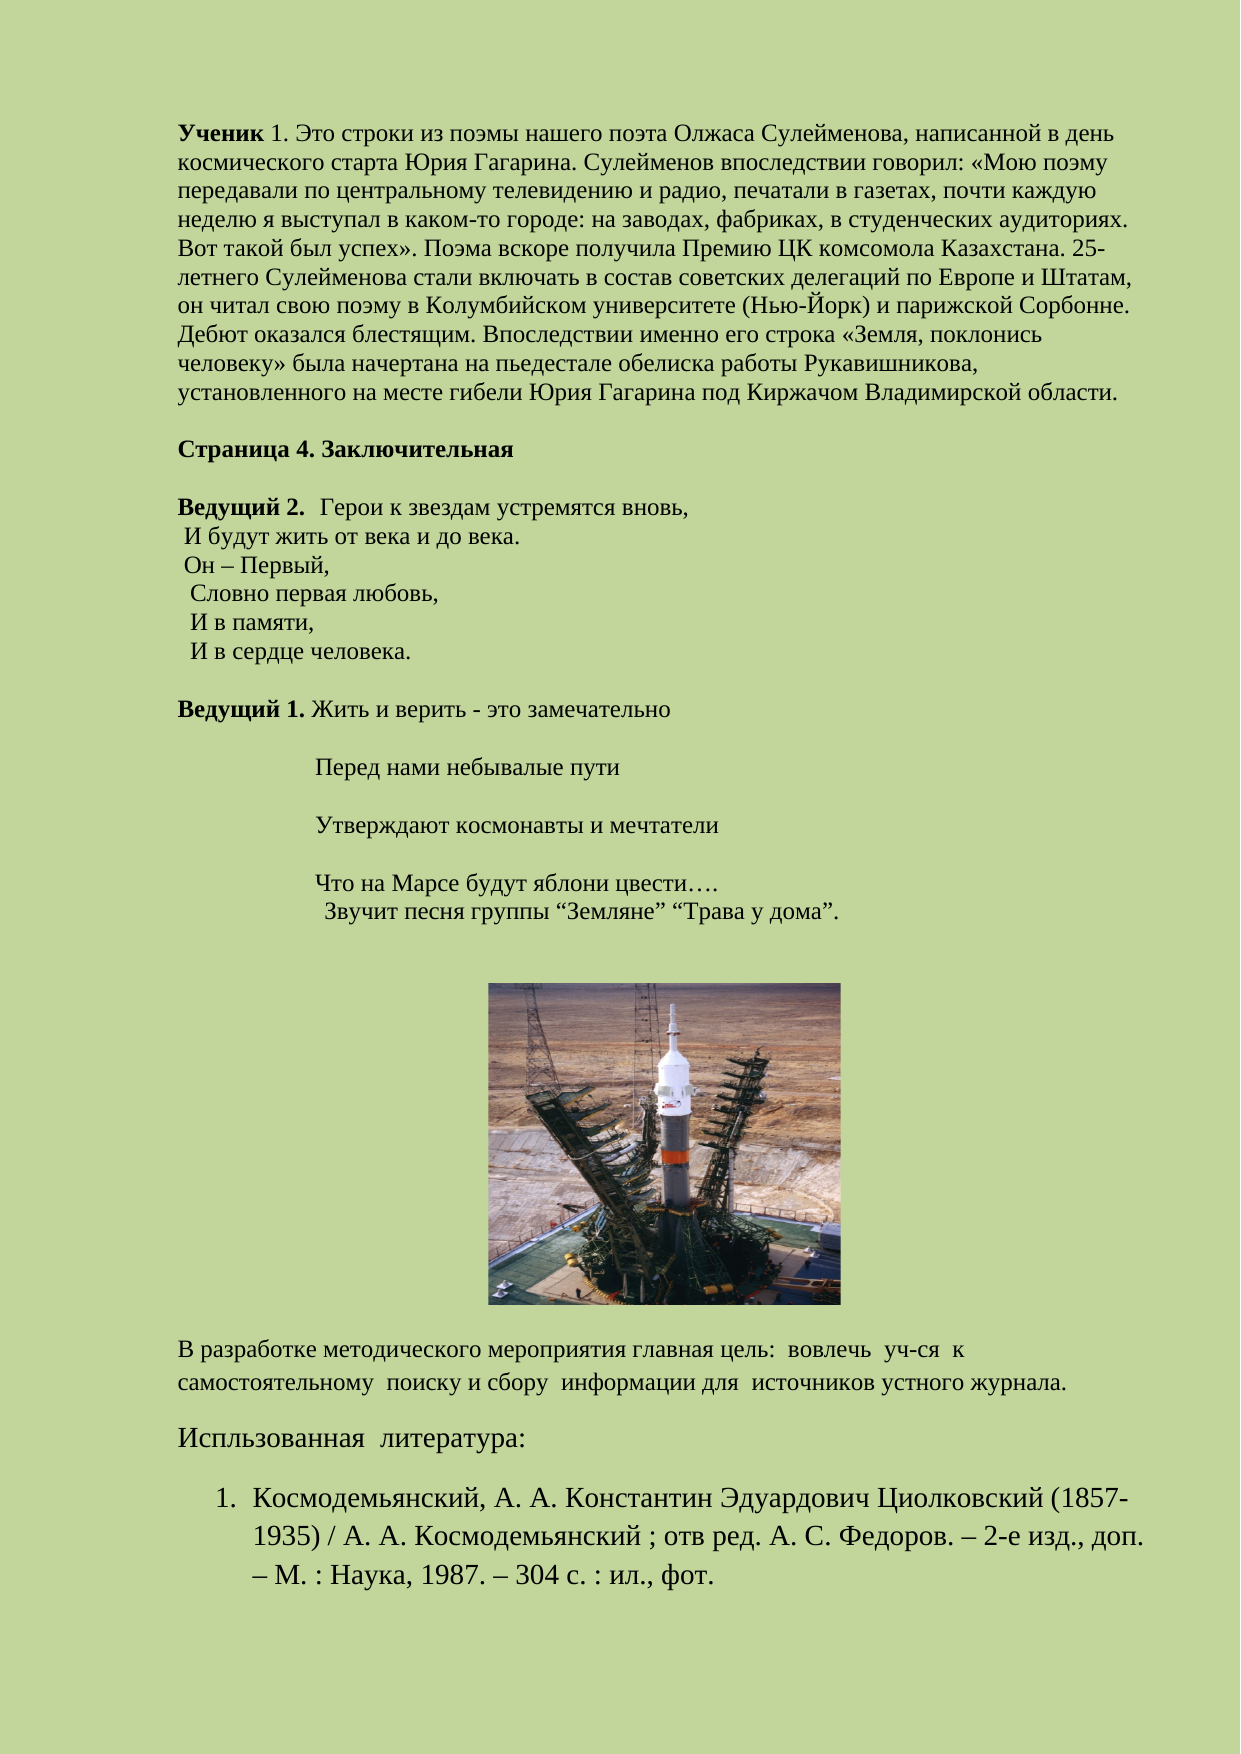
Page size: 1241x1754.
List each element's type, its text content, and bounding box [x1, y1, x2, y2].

text Ученик 1. Это строки из поэмы нашего поэта Олжаса Сулейменова, написанной в день космического старта Юрия Гагарина. Сулейменов впоследствии говорил: «Мою поэму передавали по центральному телевидению и радио, печатали в газетах, почти каждую неделю я выступал в каком-то городе: на заводах, фабриках, в студенческих аудиториях. Вот такой был успех». Поэма вскоре получила Премию ЦК комсомола Казахстана. 25-летнего Сулейменова стали включать в состав советских делегаций по Европе и Штатам, он читал свою поэму в Колумбийском университете (Нью-Йорк) и парижской Сорбонне. Дебют оказался блестящим. Впоследствии именно его строка «Земля, поклонись человеку» была начертана на пьедестале обелиска работы Рукавишникова, установленного на месте гибели Юрия Гагарина под Киржачом Владимирской области. [177, 118, 1152, 406]
text Испльзованная литература: [177, 1421, 1152, 1454]
list Космодемьянский, А. А. Константин Эдуардович Циолковский (1857-1935) / А. А. Космодемьянский ; отв ред. А. С. Федоров. – 2-е изд., доп. – М. : Наука, 1987. – 304 с. : ил., фот. [215, 1480, 1152, 1591]
text Что на Марсе будут яблони цвести…. Звучит песня группы “Земляне” “Трава у дома”. [177, 868, 1152, 925]
text В разработке методического мероприятия главная цель: вовлечь уч-ся к самостоятельному поиску и сбору информации для источников устного журнала. [177, 1334, 1152, 1396]
text Утверждают космонавты и мечтатели [177, 810, 1152, 838]
text Ведущий 2. Герои к звездам устремятся вновь, И будут жить от века и до века. Он – Первый, Словно первая любовь, И в памяти, И в сердце человека. [177, 492, 1152, 665]
text Ведущий 1. Жить и верить - это замечательно [177, 694, 1152, 723]
text Страница 4. Заключительная [177, 434, 1152, 463]
picture [488, 983, 841, 1305]
text Перед нами небывалые пути [177, 752, 1152, 781]
